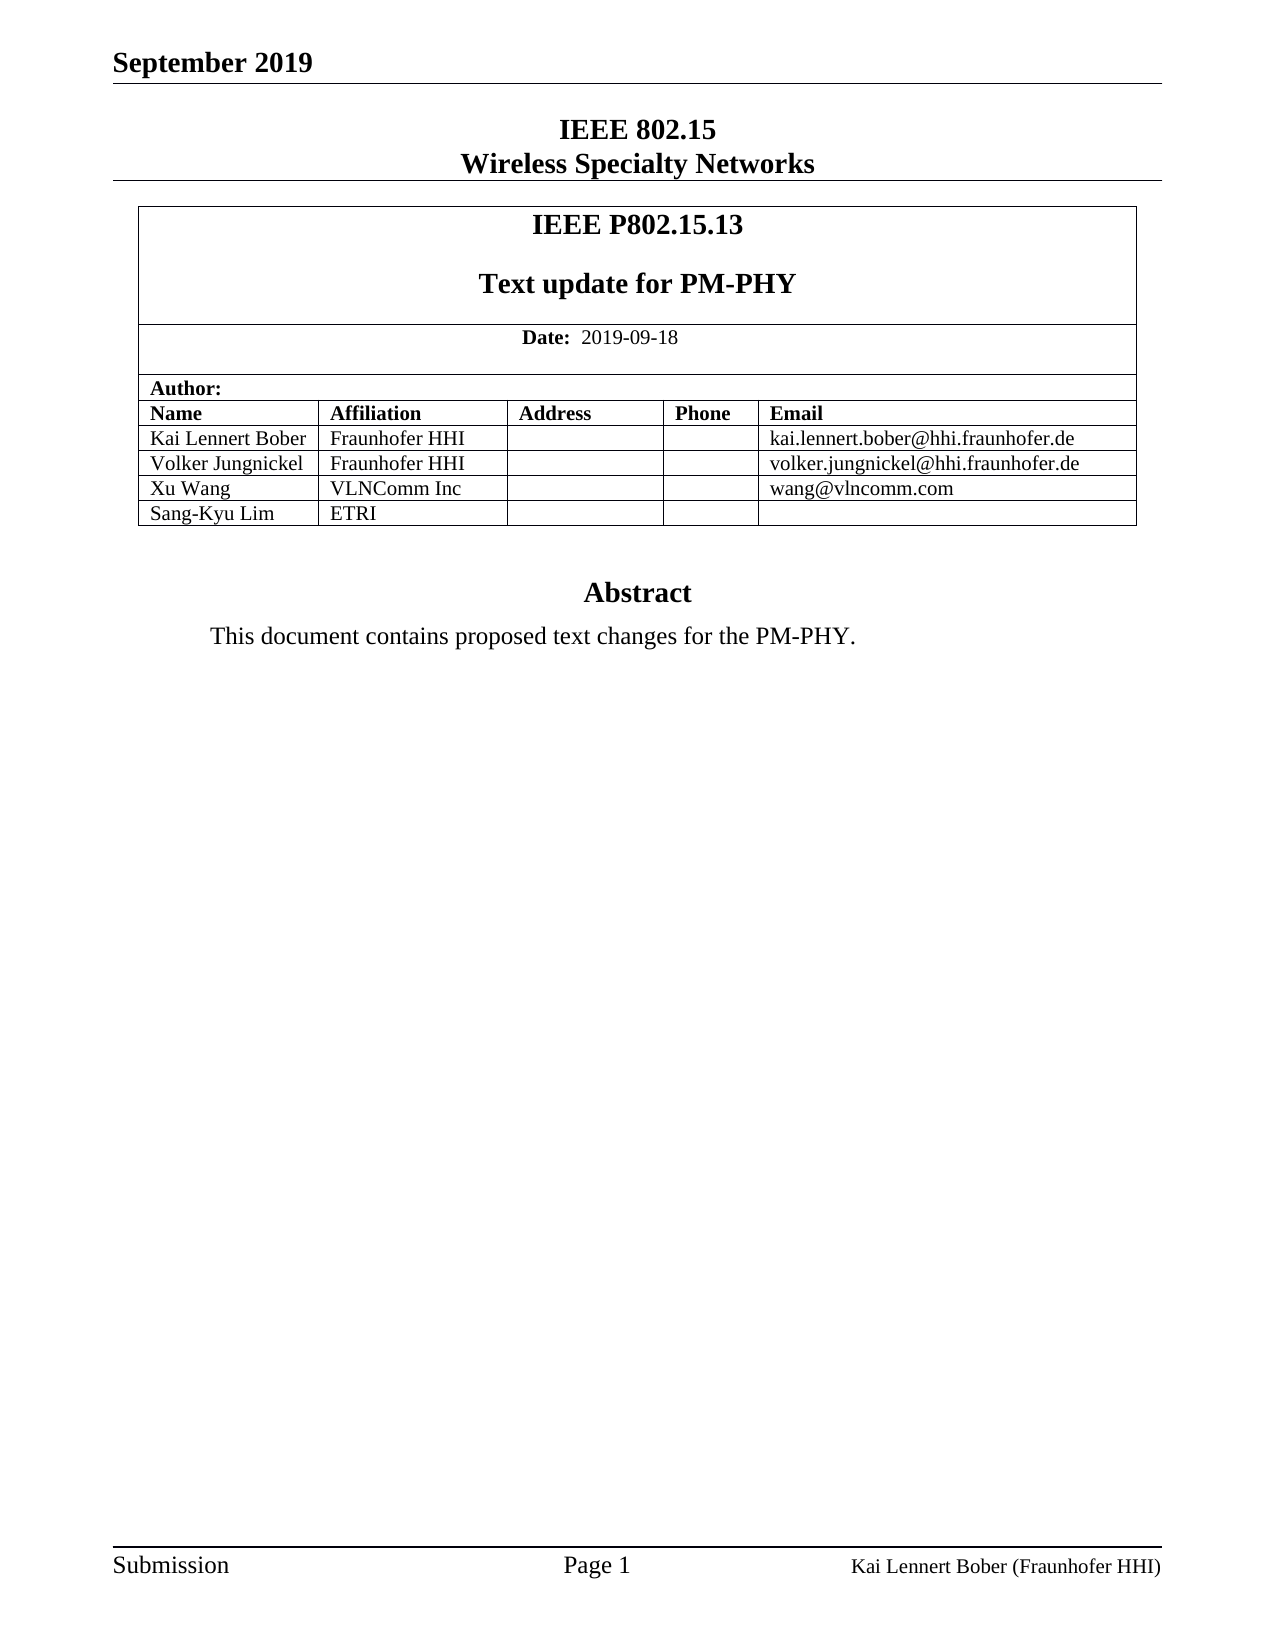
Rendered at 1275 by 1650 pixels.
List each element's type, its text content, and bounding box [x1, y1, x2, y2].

table_cell Address [508, 401, 663, 424]
table_cell Kai Lennert Bober [139, 426, 318, 450]
table_cell [508, 426, 663, 450]
table_cell Sang-Kyu Lim [139, 501, 318, 525]
table_cell [508, 476, 663, 500]
table_cell [508, 451, 663, 475]
table_cell Name [139, 401, 318, 424]
table_cell [664, 451, 758, 475]
table_cell [508, 501, 663, 525]
table_cell ETRI [319, 501, 507, 525]
text IEEE 802.15 Wireless Specialty Networks [112, 112, 1162, 181]
table_cell Affiliation [319, 401, 507, 424]
table_cell [759, 501, 1136, 525]
table_cell VLNComm Inc [319, 476, 507, 500]
table_cell Fraunhofer HHI [319, 451, 507, 475]
table_cell Volker Jungnickel [139, 451, 318, 475]
table_cell [664, 426, 758, 450]
table_cell Phone [664, 401, 758, 424]
table_cell Author: [139, 375, 1136, 399]
table_cell kai.lennert.bober@hhi.fraunhofer.de [759, 426, 1136, 450]
table_cell Xu Wang [139, 476, 318, 500]
table_cell wang@vlncomm.com [759, 476, 1136, 500]
table_cell Date: 2019-09-18 [139, 325, 1136, 374]
table_cell [664, 501, 758, 525]
table_cell [664, 476, 758, 500]
table_header IEEE P802.15.13 Text update for PM-PHY [139, 207, 1136, 324]
table_cell volker.jungnickel@hhi.fraunhofer.de [759, 451, 1136, 475]
list PM-PHY specifications [112, 563, 1162, 592]
table_cell Email [759, 401, 1136, 424]
table_cell Fraunhofer HHI [319, 426, 507, 450]
